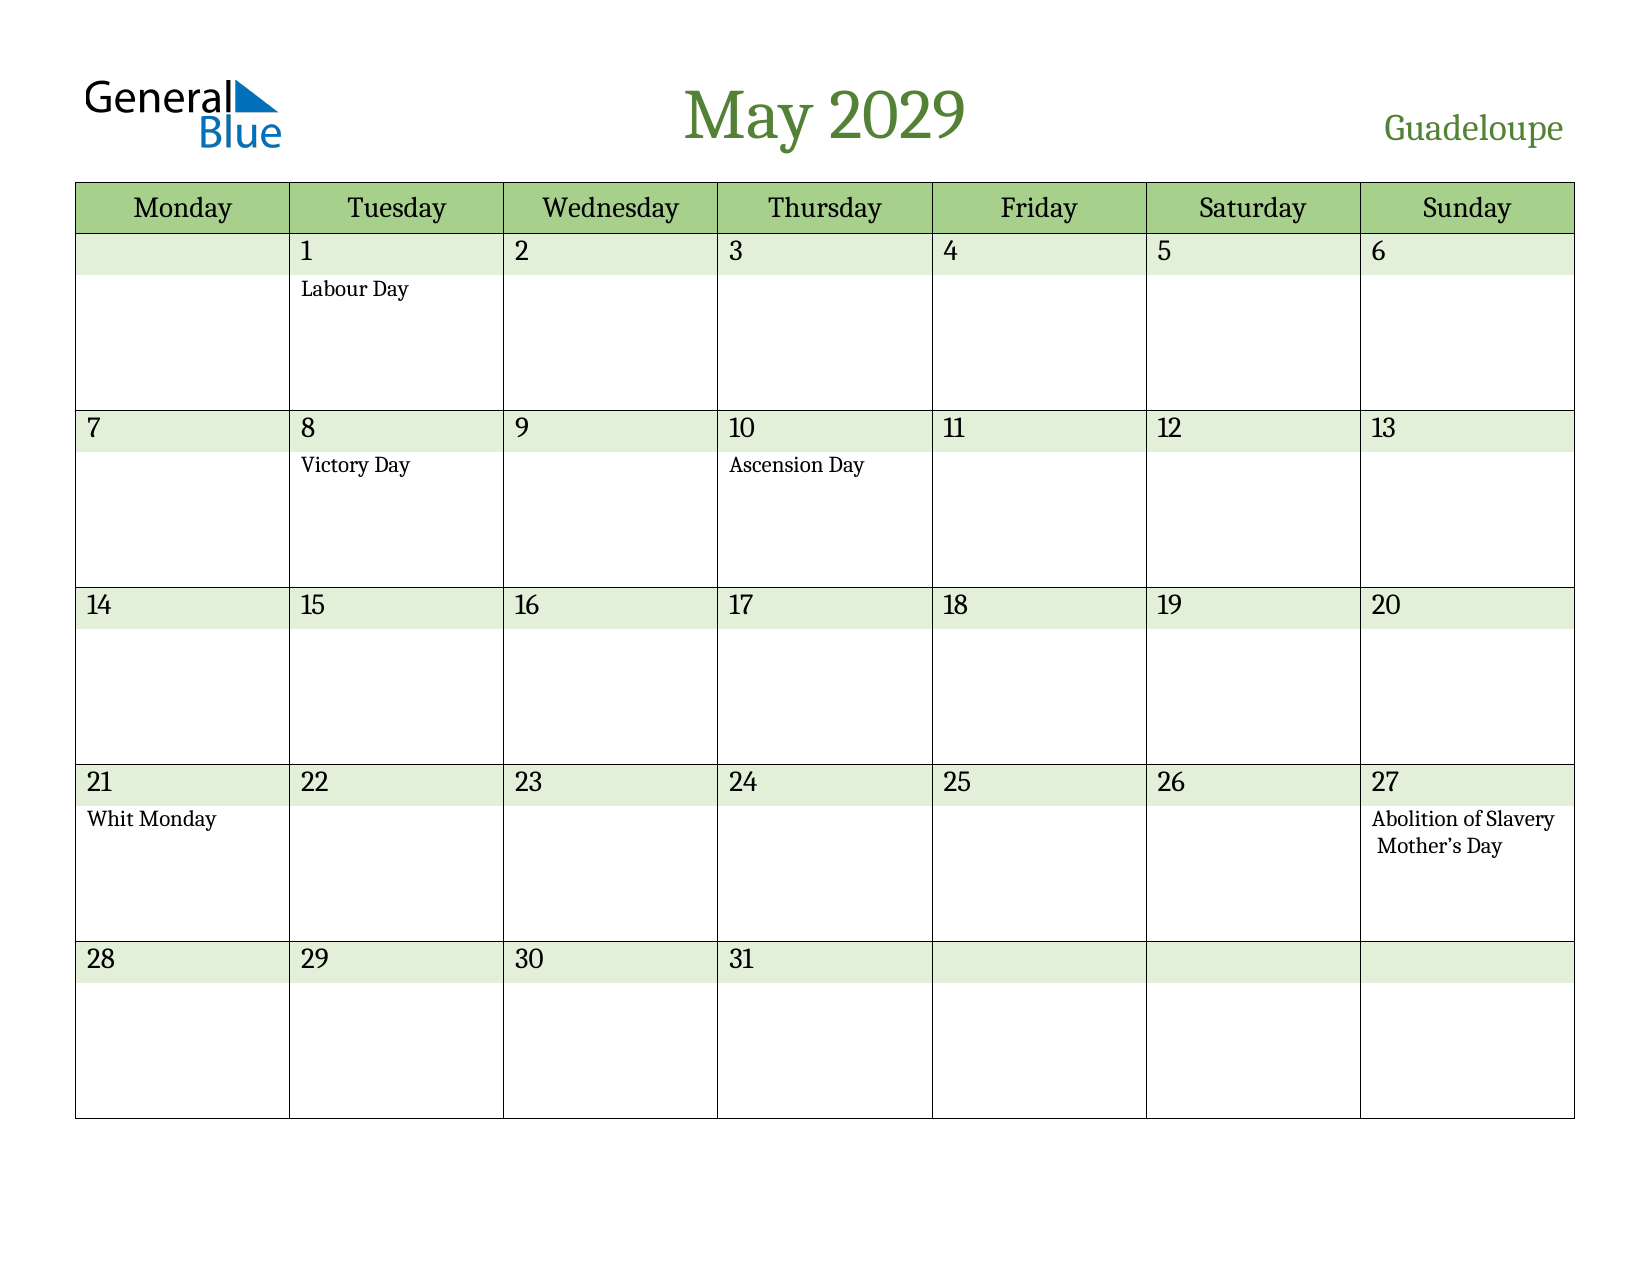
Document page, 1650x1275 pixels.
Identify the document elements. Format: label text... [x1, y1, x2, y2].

table_cell [933, 942, 1146, 983]
table_cell [76, 629, 289, 764]
table_cell Thursday [718, 183, 932, 233]
table_cell 29 [290, 942, 503, 983]
table_cell 21 [76, 765, 289, 806]
table_cell [290, 629, 503, 764]
table_cell Friday [933, 183, 1146, 233]
table_cell 12 [1147, 411, 1360, 452]
table_cell 23 [504, 765, 717, 806]
table_cell Ascension Day [718, 452, 932, 587]
table_cell 27 [1361, 765, 1574, 806]
table_cell [504, 275, 717, 410]
table_cell [290, 806, 503, 941]
table_cell [76, 452, 289, 587]
table_cell 17 [718, 588, 932, 629]
table_cell Wednesday [504, 183, 717, 233]
table_cell 7 [76, 411, 289, 452]
table_cell 28 [76, 942, 289, 983]
table_cell 5 [1147, 234, 1360, 275]
table_cell 22 [290, 765, 503, 806]
table_cell [1147, 275, 1360, 410]
table_header May 2029 [504, 75, 1146, 182]
table_cell 10 [718, 411, 932, 452]
table_cell Victory Day [290, 452, 503, 587]
table_cell Sunday [1361, 183, 1574, 233]
table_cell [1147, 942, 1360, 983]
table_cell [76, 234, 289, 275]
table_cell [718, 806, 932, 941]
table_cell 11 [933, 411, 1146, 452]
table_cell [1147, 983, 1360, 1118]
table_cell 1 [290, 234, 503, 275]
table_cell 24 [718, 765, 932, 806]
table_cell [718, 275, 932, 410]
table_cell [504, 983, 717, 1118]
table_cell 14 [76, 588, 289, 629]
table_cell [504, 452, 717, 587]
table_cell [933, 806, 1146, 941]
table_cell 15 [290, 588, 503, 629]
table_cell 9 [504, 411, 717, 452]
table_cell 4 [933, 234, 1146, 275]
table_cell 13 [1361, 411, 1574, 452]
table_cell [1147, 452, 1360, 587]
table_cell Labour Day [290, 275, 503, 410]
table_cell [1361, 452, 1574, 587]
table_cell [1361, 983, 1574, 1118]
table_cell Tuesday [290, 183, 503, 233]
table_cell 8 [290, 411, 503, 452]
table_cell [933, 452, 1146, 587]
picture [86, 80, 281, 148]
table_cell [504, 806, 717, 941]
table_cell [718, 983, 932, 1118]
table_cell Saturday [1147, 183, 1360, 233]
table_cell [1147, 806, 1360, 941]
table_cell [1361, 629, 1574, 764]
table_cell Monday [76, 183, 289, 233]
table_cell 19 [1147, 588, 1360, 629]
table_header Guadeloupe [1146, 75, 1574, 182]
table_cell [76, 983, 289, 1118]
table_cell 25 [933, 765, 1146, 806]
table_cell [1361, 942, 1574, 983]
table_header [76, 75, 503, 182]
table_cell [933, 275, 1146, 410]
table_cell [76, 275, 289, 410]
table_cell 20 [1361, 588, 1574, 629]
table_cell [933, 983, 1146, 1118]
table_cell 26 [1147, 765, 1360, 806]
table_cell [933, 629, 1146, 764]
table_cell [1147, 629, 1360, 764]
table_cell [1361, 275, 1574, 410]
table_cell 2 [504, 234, 717, 275]
table_cell 6 [1361, 234, 1574, 275]
table_cell Abolition of Slavery Mother’s Day [1361, 806, 1574, 941]
table_cell Whit Monday [76, 806, 289, 941]
table_cell 3 [718, 234, 932, 275]
table_cell [290, 983, 503, 1118]
table_cell 18 [933, 588, 1146, 629]
table_cell 31 [718, 942, 932, 983]
table_cell [504, 629, 717, 764]
table_cell 16 [504, 588, 717, 629]
table_cell [718, 629, 932, 764]
table_cell 30 [504, 942, 717, 983]
